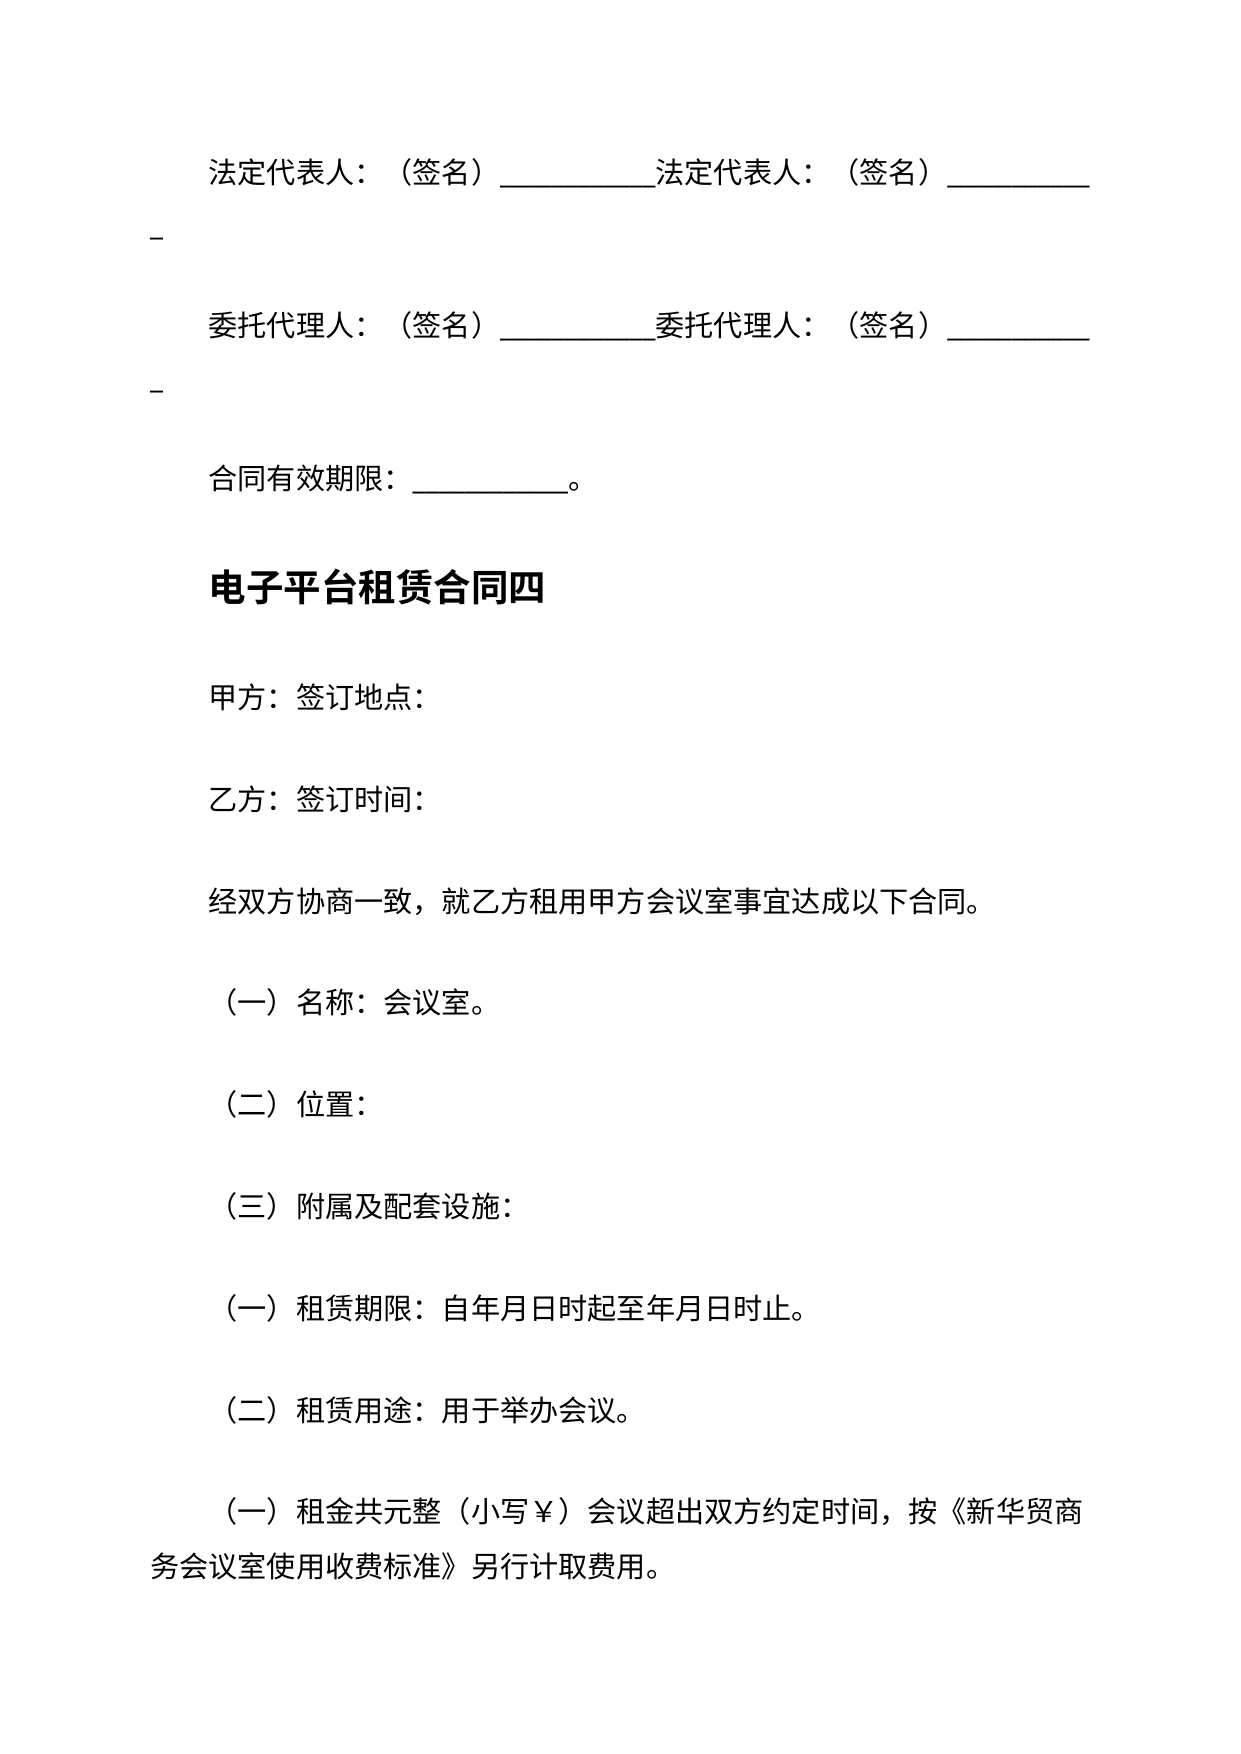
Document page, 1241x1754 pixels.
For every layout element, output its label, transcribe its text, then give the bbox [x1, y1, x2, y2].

text （一）租赁期限：自年月日时起至年月日时止。 [150, 1285, 1090, 1328]
text （一）名称：会议室。 [150, 980, 1090, 1022]
text 电子平台租赁合同四 [150, 557, 1090, 612]
text 经双方协商一致，就乙方租用甲方会议室事宜达成以下合同。 [150, 878, 1090, 921]
text （一）租金共元整（小写￥）会议超出双方约定时间，按《新华贸商务会议室使用收费标准》另行计取费用。 [150, 1489, 1090, 1586]
text （二）位置： [150, 1082, 1090, 1124]
text （三）附属及配套设施： [150, 1184, 1090, 1226]
text 委托代理人：（签名）____________委托代理人：（签名）____________ [150, 303, 1090, 397]
text 甲方：签订地点： [150, 675, 1090, 717]
text 合同有效期限：____________。 [150, 455, 1090, 498]
text （二）租赁用途：用于举办会议。 [150, 1387, 1090, 1429]
text 法定代表人：（签名）____________法定代表人：（签名）____________ [150, 150, 1090, 244]
text 乙方：签订时间： [150, 777, 1090, 819]
